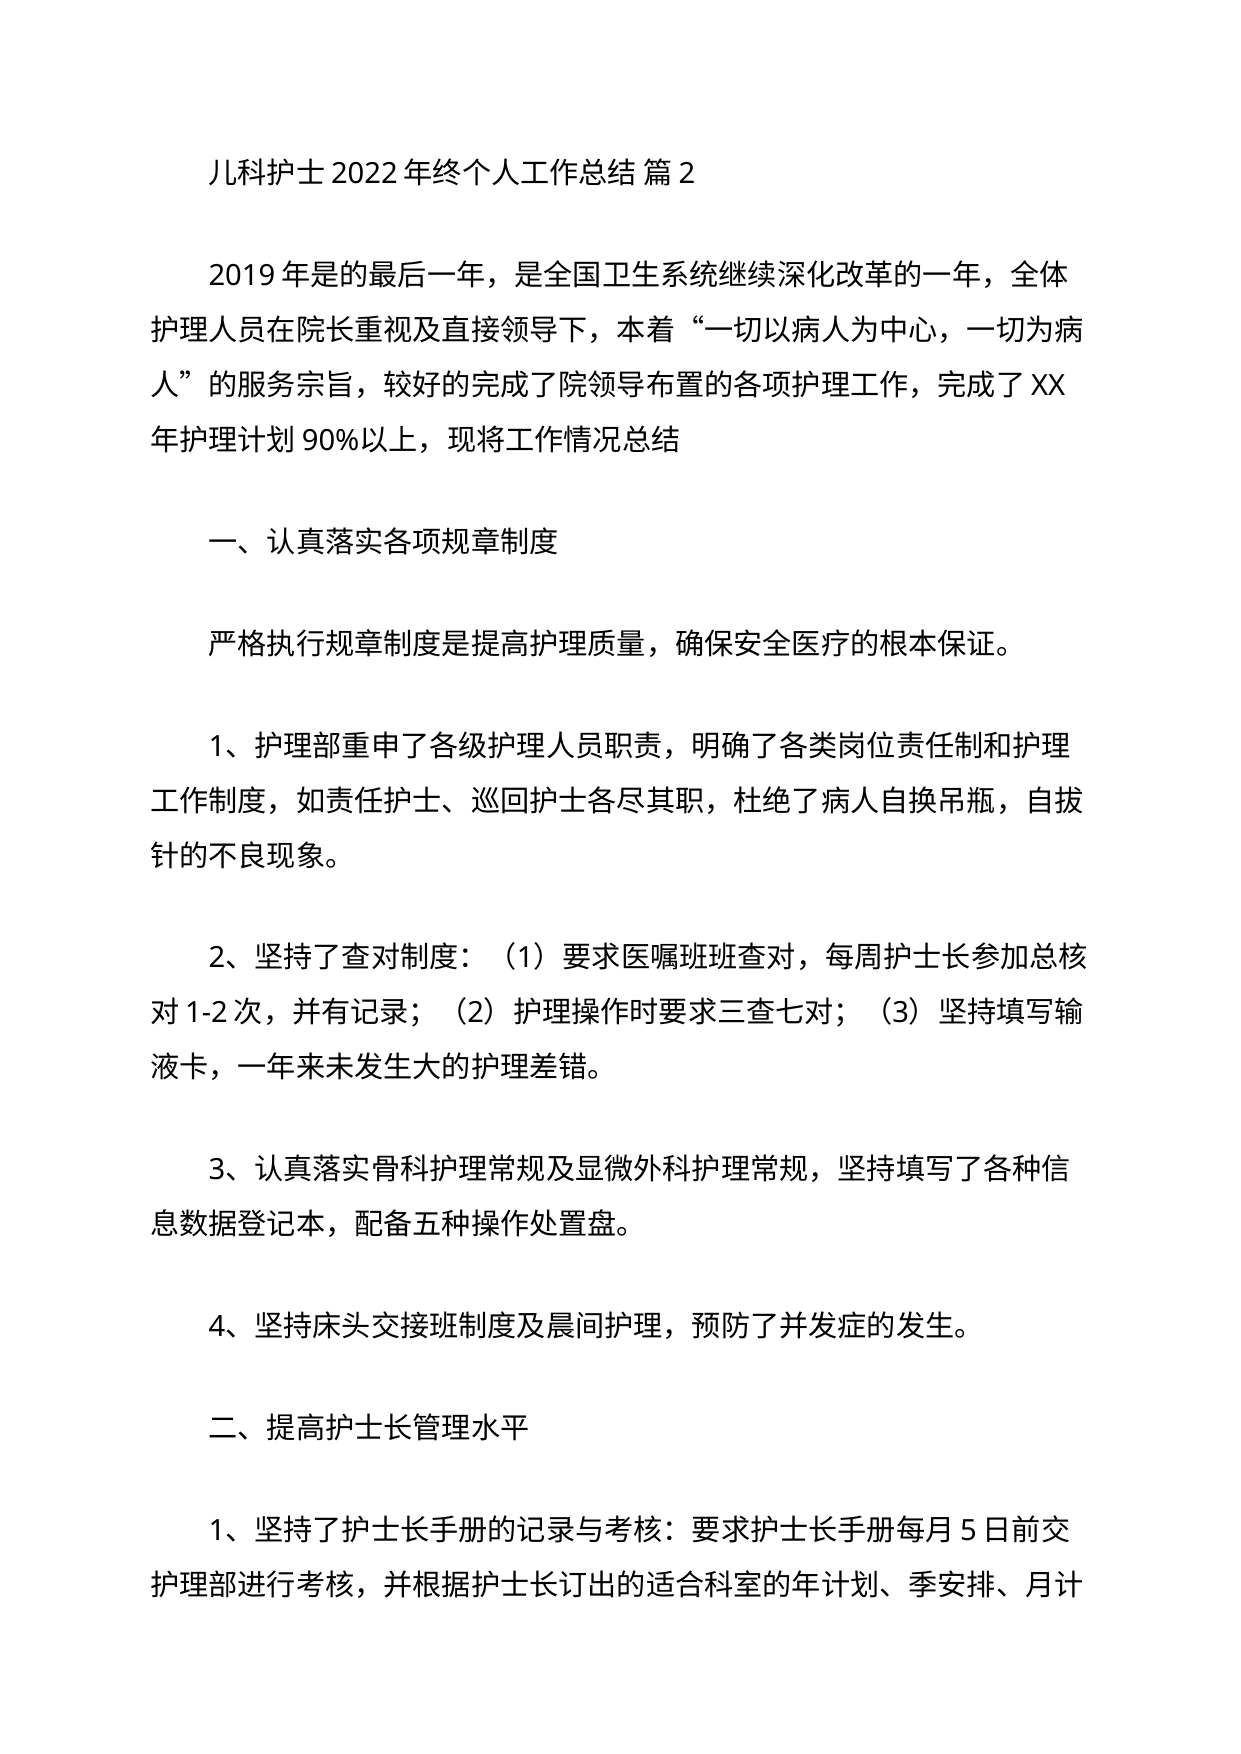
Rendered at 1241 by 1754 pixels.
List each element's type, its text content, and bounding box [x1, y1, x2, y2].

text 4、坚持床头交接班制度及晨间护理，预防了并发症的发生。 [150, 1303, 1090, 1345]
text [150, 1506, 1090, 1604]
text 1、护理部重申了各级护理人员职责，明确了各类岗位责任制和护理工作制度，如责任护士、巡回护士各尽其职，杜绝了病人自换吊瓶，自拔针的不良现象。 [150, 722, 1090, 874]
text 二、提高护士长管理水平 [150, 1404, 1090, 1447]
text 一、认真落实各项规章制度 [150, 519, 1090, 561]
text 严格执行规章制度是提高护理质量，确保安全医疗的根本保证。 [150, 621, 1090, 663]
text 2019年是的最后一年，是全国卫生系统继续深化改革的一年，全体护理人员在院长重视及直接领导下，本着“一切以病人为中心，一切为病人”的服务宗旨，较好的完成了院领导布置的各项护理工作，完成了XX年护理计划90%以上，现将工作情况总结 [150, 252, 1090, 459]
text 儿科护士2022年终个人工作总结 篇2 [150, 150, 1090, 192]
text 3、认真落实骨科护理常规及显微外科护理常规，坚持填写了各种信息数据登记本，配备五种操作处置盘。 [150, 1146, 1090, 1243]
text 2、坚持了查对制度：（1）要求医嘱班班查对，每周护士长参加总核对1-2次，并有记录；（2）护理操作时要求三查七对；（3）坚持填写输液卡，一年来未发生大的护理差错。 [150, 934, 1090, 1086]
